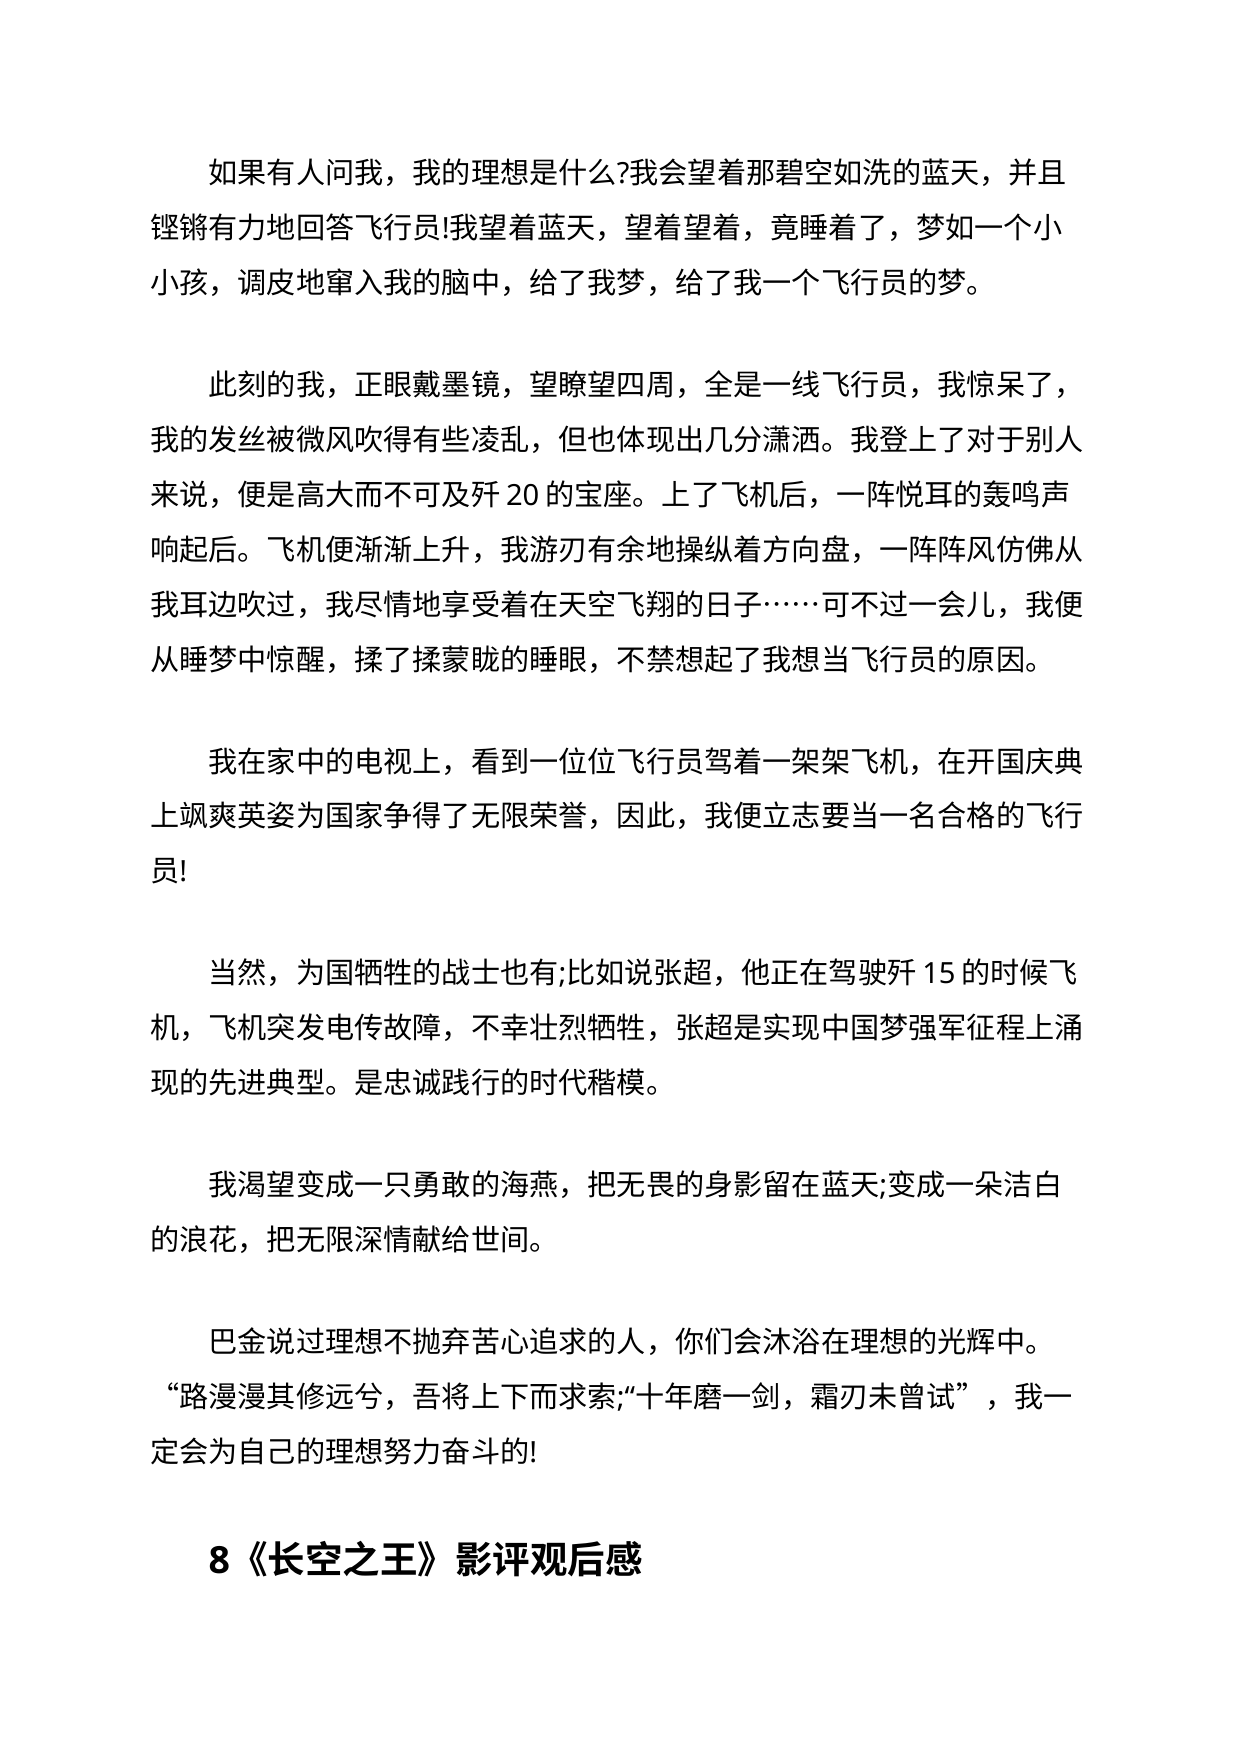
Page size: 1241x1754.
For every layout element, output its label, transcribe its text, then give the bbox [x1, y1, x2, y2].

text 8《长空之王》影评观后感 [150, 1530, 1090, 1585]
text 当然，为国牺牲的战士也有;比如说张超，他正在驾驶歼15的时候飞机，飞机突发电传故障，不幸壮烈牺牲，张超是实现中国梦强军征程上涌现的先进典型。是忠诚践行的时代稭模。 [150, 950, 1090, 1102]
text 我在家中的电视上，看到一位位飞行员驾着一架架飞机，在开国庆典上飒爽英姿为国家争得了无限荣誉，因此，我便立志要当一名合格的飞行员! [150, 738, 1090, 890]
text 此刻的我，正眼戴墨镜，望瞭望四周，全是一线飞行员，我惊呆了，我的发丝被微风吹得有些凌乱，但也体现出几分潇洒。我登上了对于别人来说，便是高大而不可及歼20的宝座。上了飞机后，一阵悦耳的轰鸣声响起后。飞机便渐渐上升，我游刃有余地操纵着方向盘，一阵阵风仿佛从我耳边吹过，我尽情地享受着在天空飞翔的日子……可不过一会儿，我便从睡梦中惊醒，揉了揉蒙眬的睡眼，不禁想起了我想当飞行员的原因。 [150, 362, 1090, 679]
text 巴金说过理想不抛弃苦心追求的人，你们会沐浴在理想的光辉中。“路漫漫其修远兮，吾将上下而求索;“十年磨一剑，霜刃未曾试”，我一定会为自己的理想努力奋斗的! [150, 1318, 1090, 1471]
text 如果有人问我，我的理想是什么?我会望着那碧空如洗的蓝天，并且铿锵有力地回答飞行员!我望着蓝天，望着望着，竟睡着了，梦如一个小小孩，调皮地窜入我的脑中，给了我梦，给了我一个飞行员的梦。 [150, 150, 1090, 302]
text 我渴望变成一只勇敢的海燕，把无畏的身影留在蓝天;变成一朵洁白的浪花，把无限深情献给世间。 [150, 1162, 1090, 1259]
